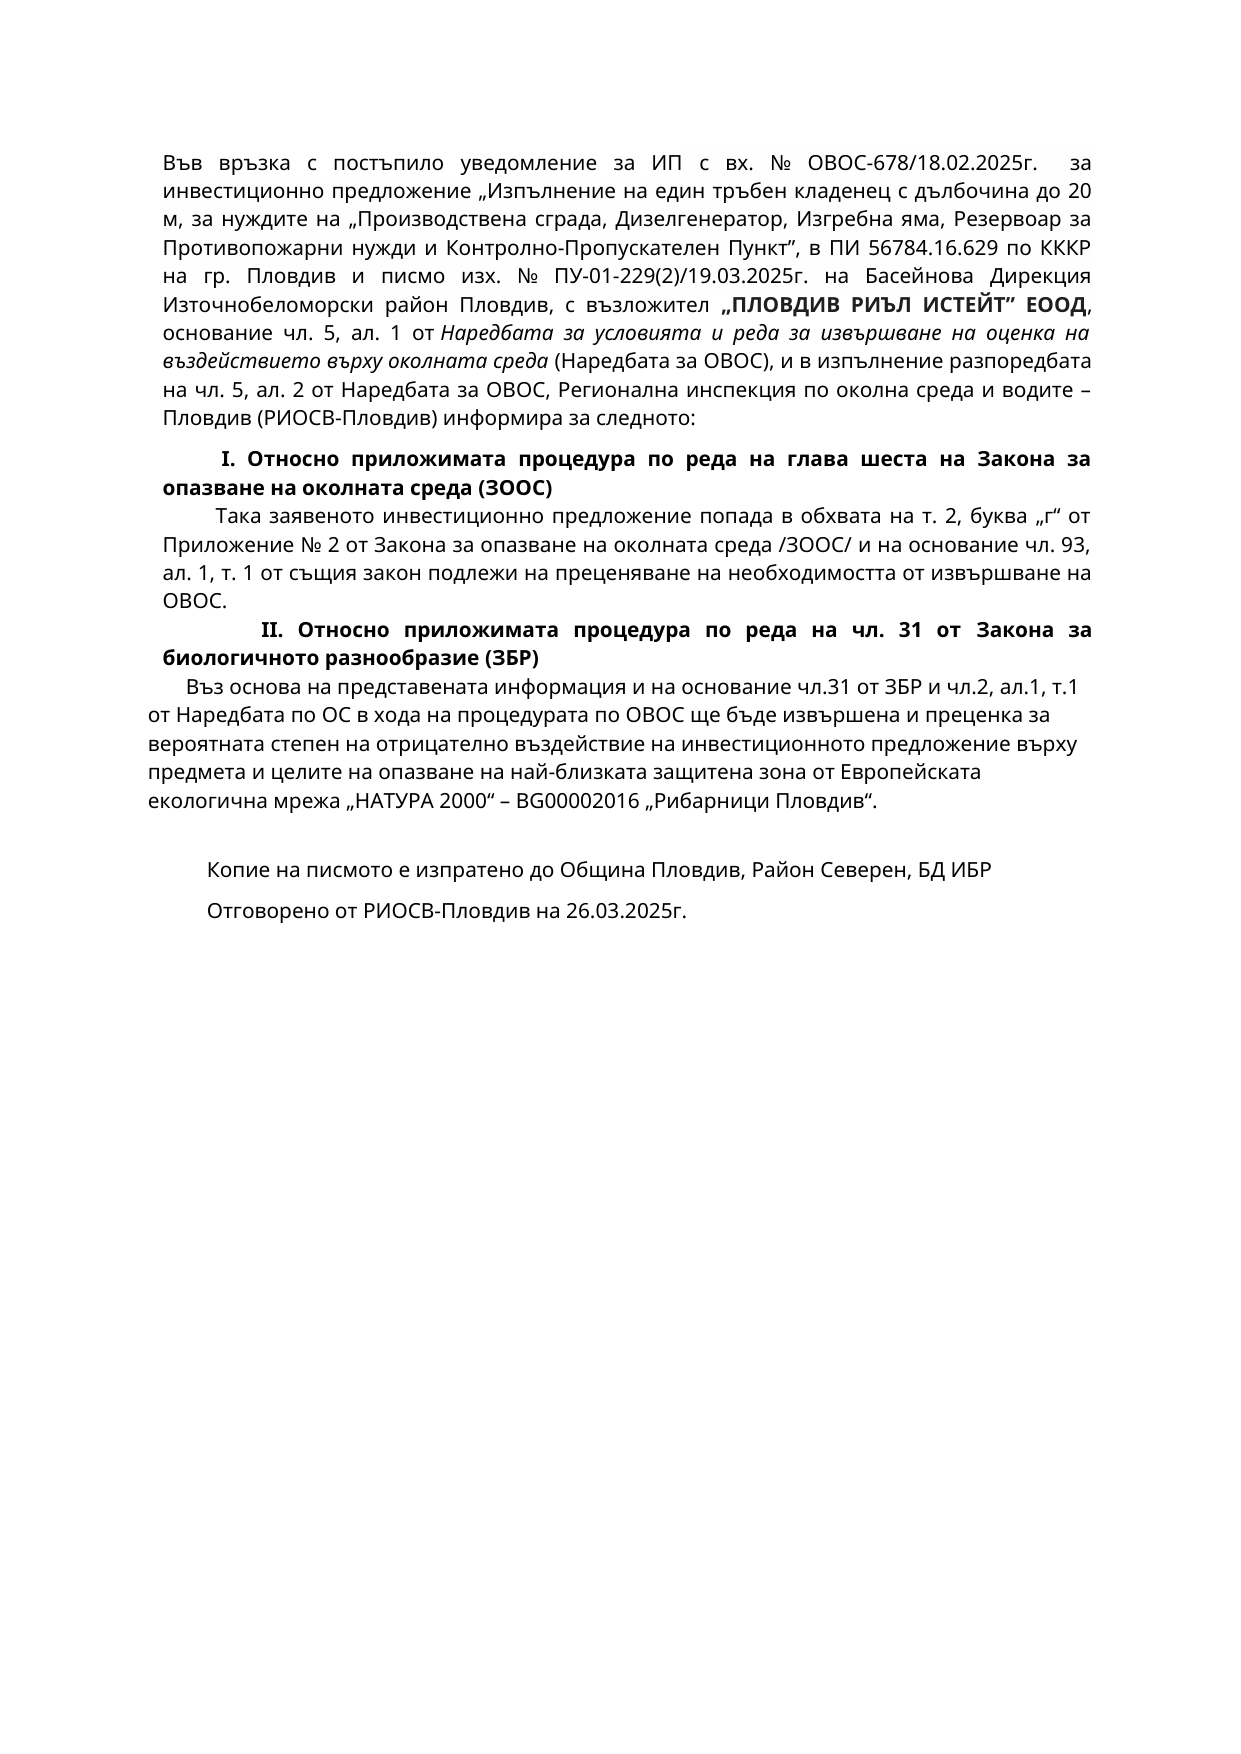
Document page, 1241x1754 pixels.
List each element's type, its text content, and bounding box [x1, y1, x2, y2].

text Във връзка с постъпило уведомление за ИП с вх. № ОВОС-678/18.02.2025г. за инвестиционно предложение „Изпълнение на един тръбен кладенец с дълбочина до 20 м, за нуждите на „Производствена сграда, Дизелгенератор, Изгребна яма, Резервоар за Противопожарни нужди и Контролно-Пропускателен Пункт”, в ПИ 56784.16.629 по КККР на гр. Пловдив и писмо изх. № ПУ-01-229(2)/19.03.2025г. на Басейнова Дирекция Източнобеломорски район Пловдив, с възложител „ПЛОВДИВ РИЪЛ ИСТЕЙТ” ЕООД, основание чл. 5, ал. 1 от Наредбата за условията и реда за извършване на оценка на въздействието върху околната среда (Наредбата за ОВОС), и в изпълнение разпоредбата на чл. 5, ал. 2 от Наредбата за ОВОС, Регионална инспекция по околна среда и водите – Пловдив (РИОСВ-Пловдив) информира за следното: [162, 148, 1093, 432]
text Копие на писмото е изпратено до Община Пловдив, Район Северен, БД ИБР [148, 855, 1093, 883]
text І. Относно приложимата процедура по реда на глава шеста на Закона за опазване на околната среда (ЗООС) [162, 444, 1093, 501]
text Отговорено от РИОСВ-Пловдив на 26.03.2025г. [148, 896, 1093, 924]
text Така заявеното инвестиционно предложение попада в обхвата на т. 2, буква „г“ от Приложение № 2 от Закона за опазване на околната среда /ЗООС/ и на основание чл. 93, ал. 1, т. 1 от същия закон подлежи на преценяване на необходимостта от извършване на ОВОС. [162, 501, 1093, 615]
text Въз основа на представената информация и на основание чл.31 от ЗБР и чл.2, ал.1, т.1 от Наредбата по ОС в хода на процедурата по ОВОС ще бъде извършена и преценка за вероятната степен на отрицателно въздействие на инвестиционното предложение върху предмета и целите на опазване на най-близката защитена зона от Европейската екологична мрежа „НАТУРА 2000“ – BG00002016 „Рибарници Пловдив“. [148, 672, 1093, 814]
text ІІ. Относно приложимата процедура по реда на чл. 31 от Закона за биологичното разнообразие (ЗБР) [162, 615, 1093, 672]
